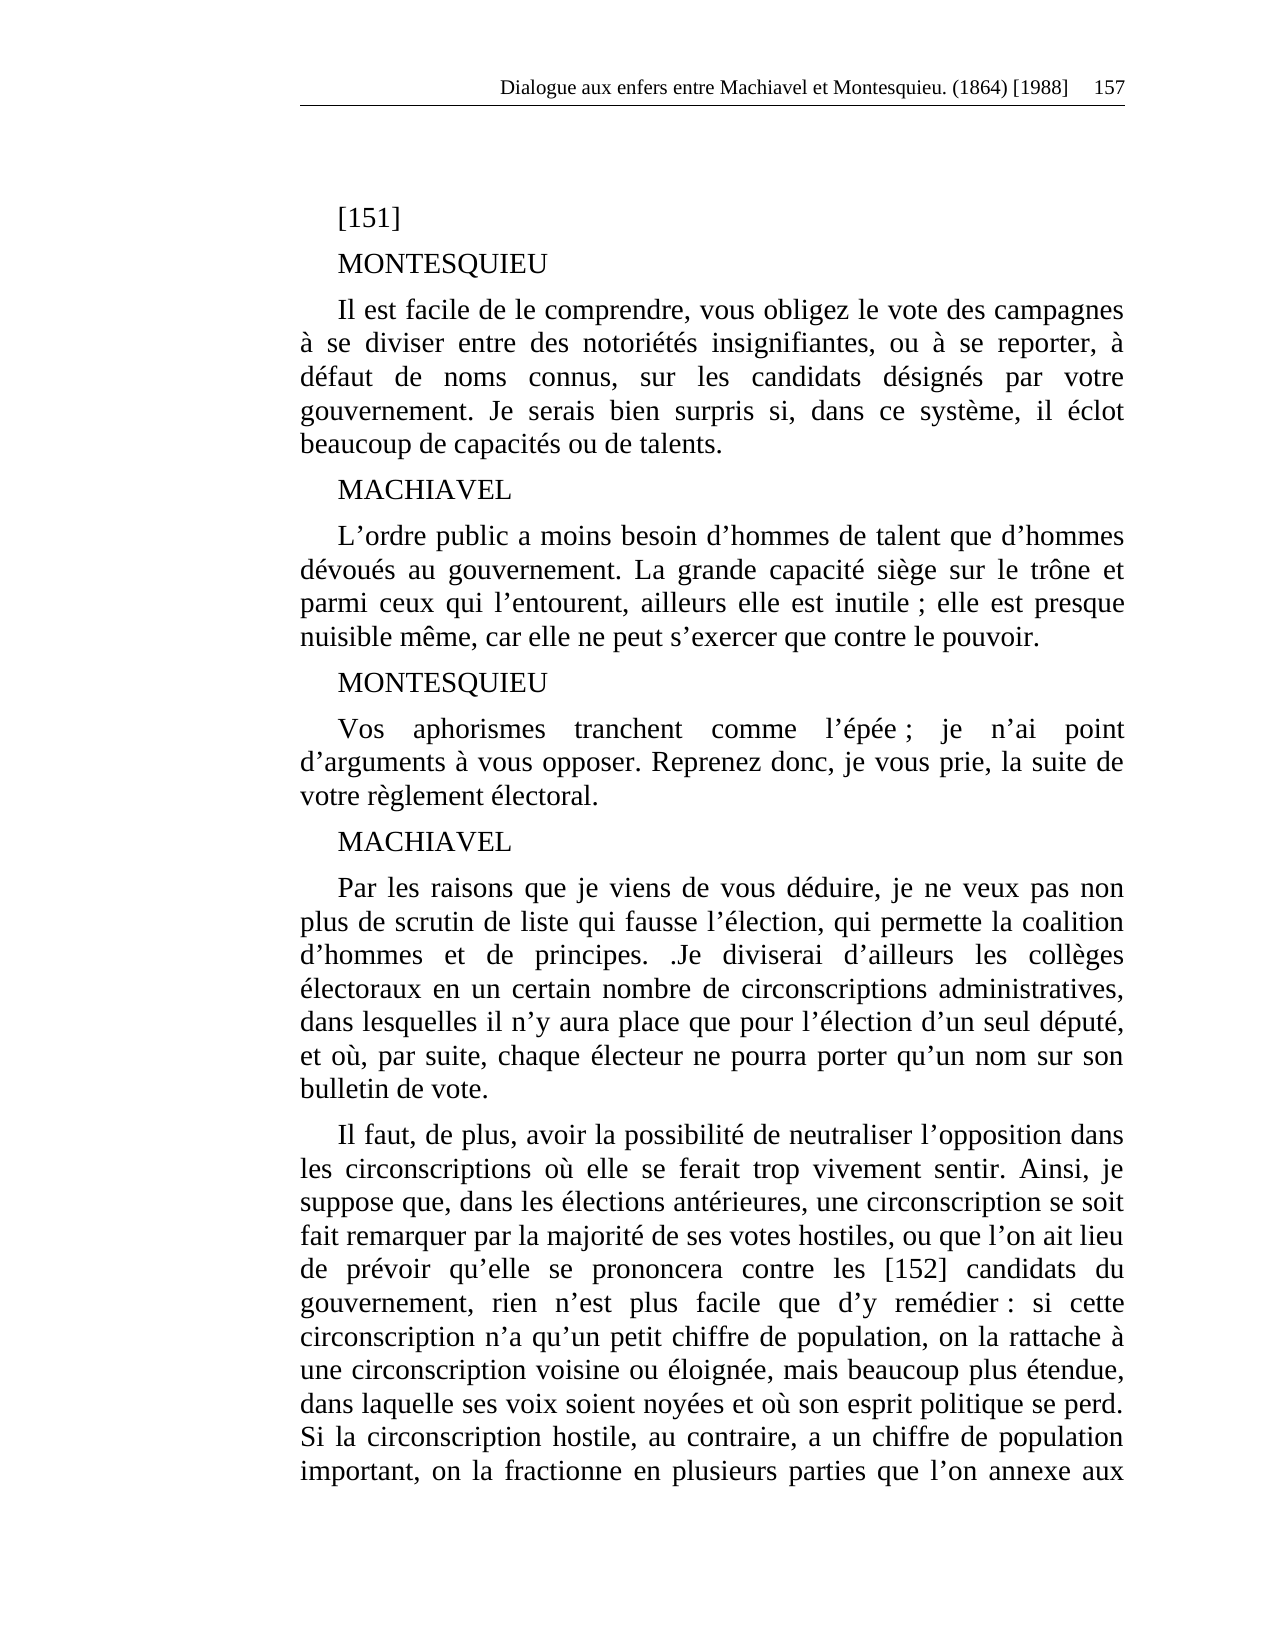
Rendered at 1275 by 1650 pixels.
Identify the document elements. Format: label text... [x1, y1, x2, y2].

text [151] [300, 200, 1125, 233]
text MACHIAVEL [300, 472, 1125, 506]
text Vos aphorismes tranchent comme l’épée ; je n’ai point d’arguments à vous opposer. Reprenez donc, je vous prie, la suite de votre règlement électoral. [300, 711, 1125, 812]
text MACHIAVEL [300, 824, 1125, 858]
text MONTESQUIEU [300, 665, 1125, 698]
text L’ordre public a moins besoin d’hommes de talent que d’hommes dévoués au gouvernement. La grande capacité siège sur le trône et parmi ceux qui l’entourent, ailleurs elle est inutile ; elle est presque nuisible même, car elle ne peut s’exercer que contre le pouvoir. [300, 518, 1125, 652]
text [300, 1117, 1125, 1486]
text MONTESQUIEU [300, 246, 1125, 279]
text Il est facile de le comprendre, vous obligez le vote des campagnes à se diviser entre des notoriétés insignifiantes, ou à se reporter, à défaut de noms connus, sur les candidats désignés par votre gouvernement. Je serais bien surpris si, dans ce système, il éclot beaucoup de capacités ou de talents. [300, 292, 1125, 460]
text Par les raisons que je viens de vous déduire, je ne veux pas non plus de scrutin de liste qui fausse l’élection, qui permette la coalition d’hommes et de principes. .Je diviserai d’ailleurs les collèges électoraux en un certain nombre de circonscriptions administratives, dans lesquelles il n’y aura place que pour l’élection d’un seul député, et où, par suite, chaque électeur ne pourra porter qu’un nom sur son bulletin de vote. [300, 870, 1125, 1105]
